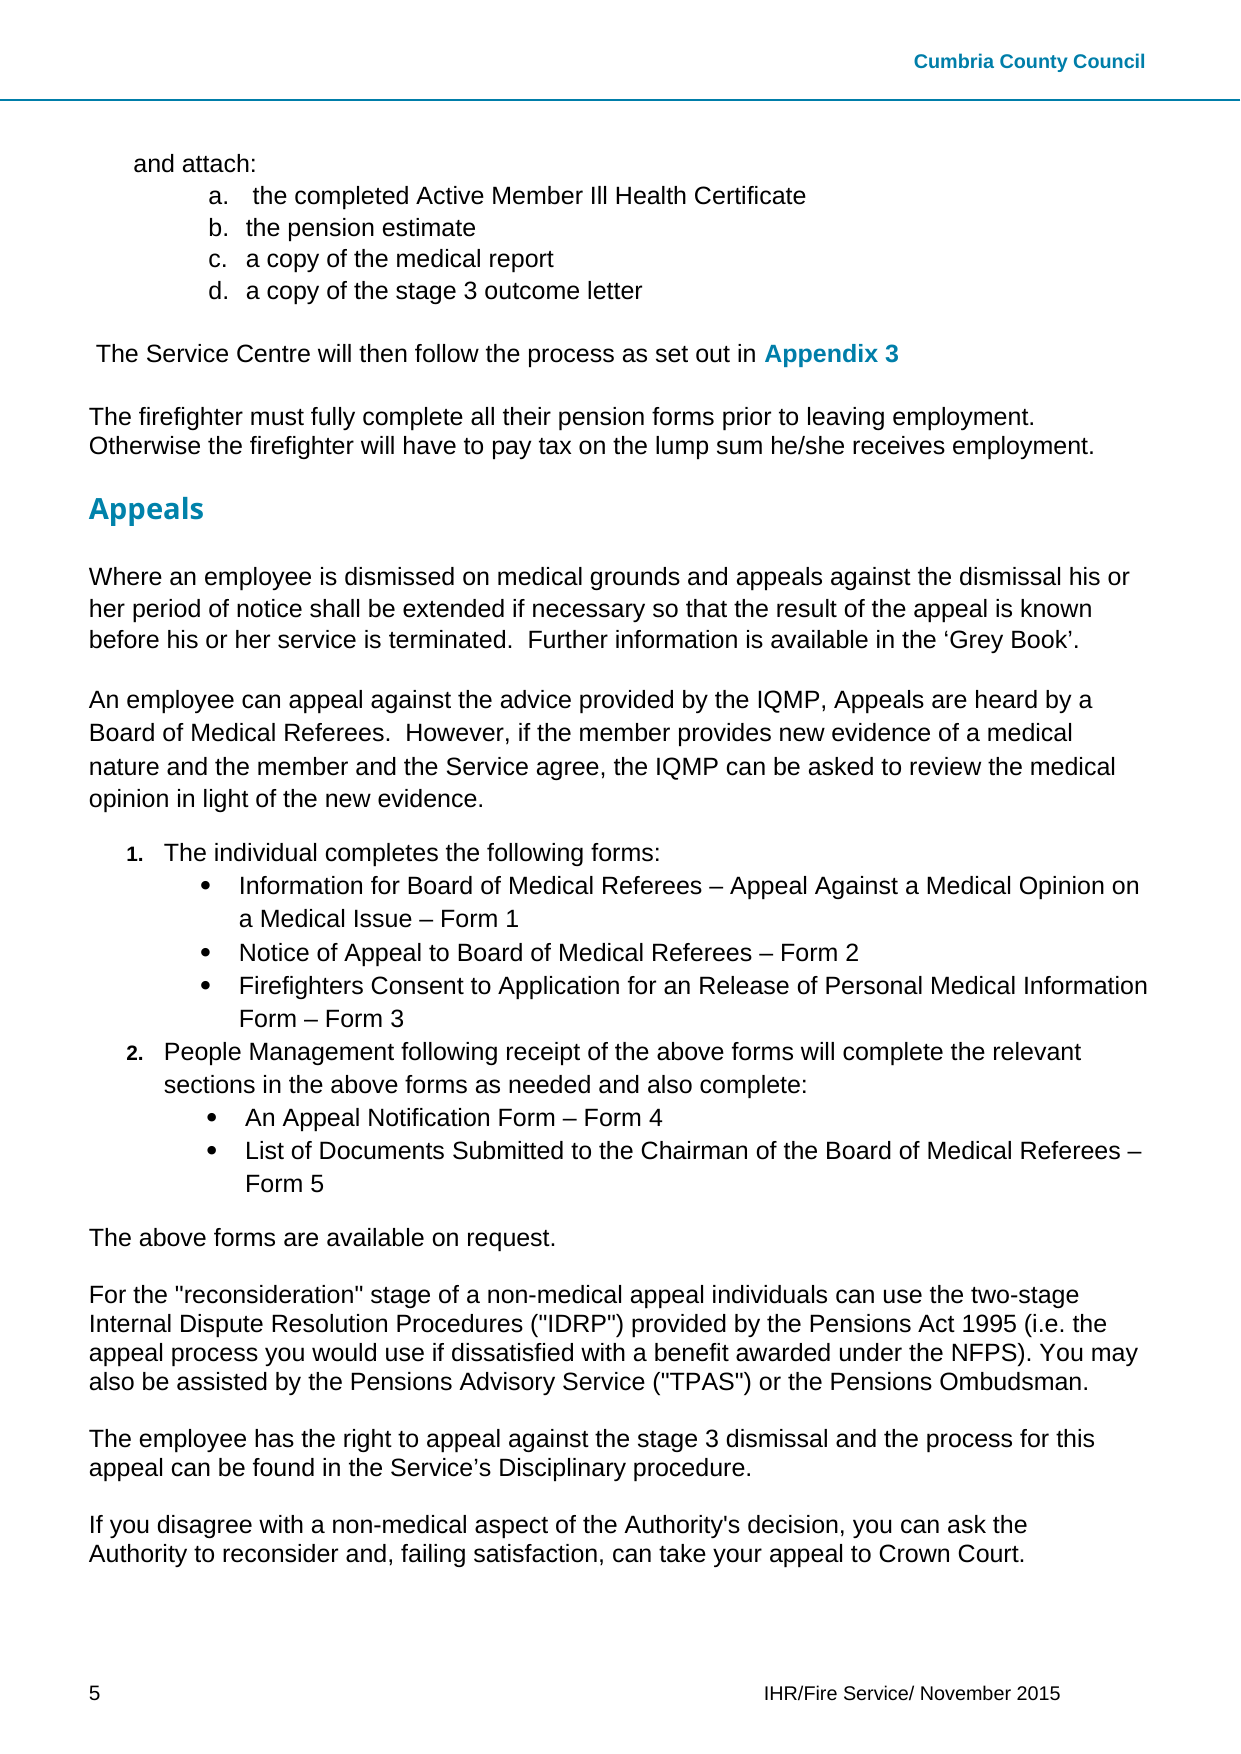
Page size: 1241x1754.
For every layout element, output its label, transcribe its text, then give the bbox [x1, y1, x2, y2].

list The individual completes the following forms: [126, 838, 1152, 867]
text and attach: [133, 149, 1152, 178]
text Authority to reconsider and, failing satisfaction, can take your appeal to Crown Court. [89, 1539, 1152, 1568]
text For the "reconsideration" stage of a non-medical appeal individuals can use the two-stage Internal Dispute Resolution Procedures ("IDRP") provided by the Pensions Act 1995 (i.e. the appeal process you would use if dissatisfied with a benefit awarded under the NFPS). You may also be assisted by the Pensions Advisory Service ("TPAS") or the Pensions Ombudsman. [89, 1280, 1152, 1395]
text An employee can appeal against the advice provided by the IQMP, Appeals are heard by a Board of Medical Referees. However, if the member provides new evidence of a medical nature and the member and the Service agree, the IQMP can be asked to review the medical opinion in light of the new evidence. [89, 685, 1152, 813]
list Information for Board of Medical Referees – Appeal Against a Medical Opinion on a Medical Issue – Form 1 [201, 871, 1152, 933]
text The employee has the right to appeal against the stage 3 dismissal and the process for this appeal can be found in the Service’s Disciplinary procedure. [89, 1424, 1152, 1482]
list People Management following receipt of the above forms will complete the relevant sections in the above forms as needed and also complete: [126, 1037, 1152, 1098]
list An Appeal Notification Form – Form 4 [207, 1103, 1152, 1132]
text The firefighter must fully complete all their pension forms prior to leaving employment. Otherwise the firefighter will have to pay tax on the lump sum he/she receives employment. [89, 402, 1152, 459]
list List of Documents Submitted to the Chairman of the Board of Medical Referees – Form 5 [207, 1136, 1152, 1198]
list Notice of Appeal to Board of Medical Referees – Form 2 [201, 937, 1152, 966]
list Firefighters Consent to Application for an Release of Personal Medical Information Form – Form 3 [201, 971, 1152, 1032]
text The above forms are available on request. [89, 1223, 1152, 1252]
text Where an employee is dismissed on medical grounds and appeals against the dismissal his or her period of notice shall be extended if necessary so that the result of the appeal is known before his or her service is terminated. Further information is available in the ‘Grey Book’. [89, 562, 1152, 654]
list the completed Active Member Ill Health Certificate [208, 181, 1152, 210]
list a copy of the stage 3 outcome letter [208, 276, 1152, 304]
list a copy of the medical report [208, 244, 1152, 273]
text Appeals [89, 488, 1152, 528]
list the pension estimate [208, 213, 1152, 241]
text The Service Centre will then follow the process as set out in Appendix 3 [89, 339, 1152, 368]
text If you disagree with a non-medical aspect of the Authority's decision, you can ask the [89, 1510, 1152, 1539]
